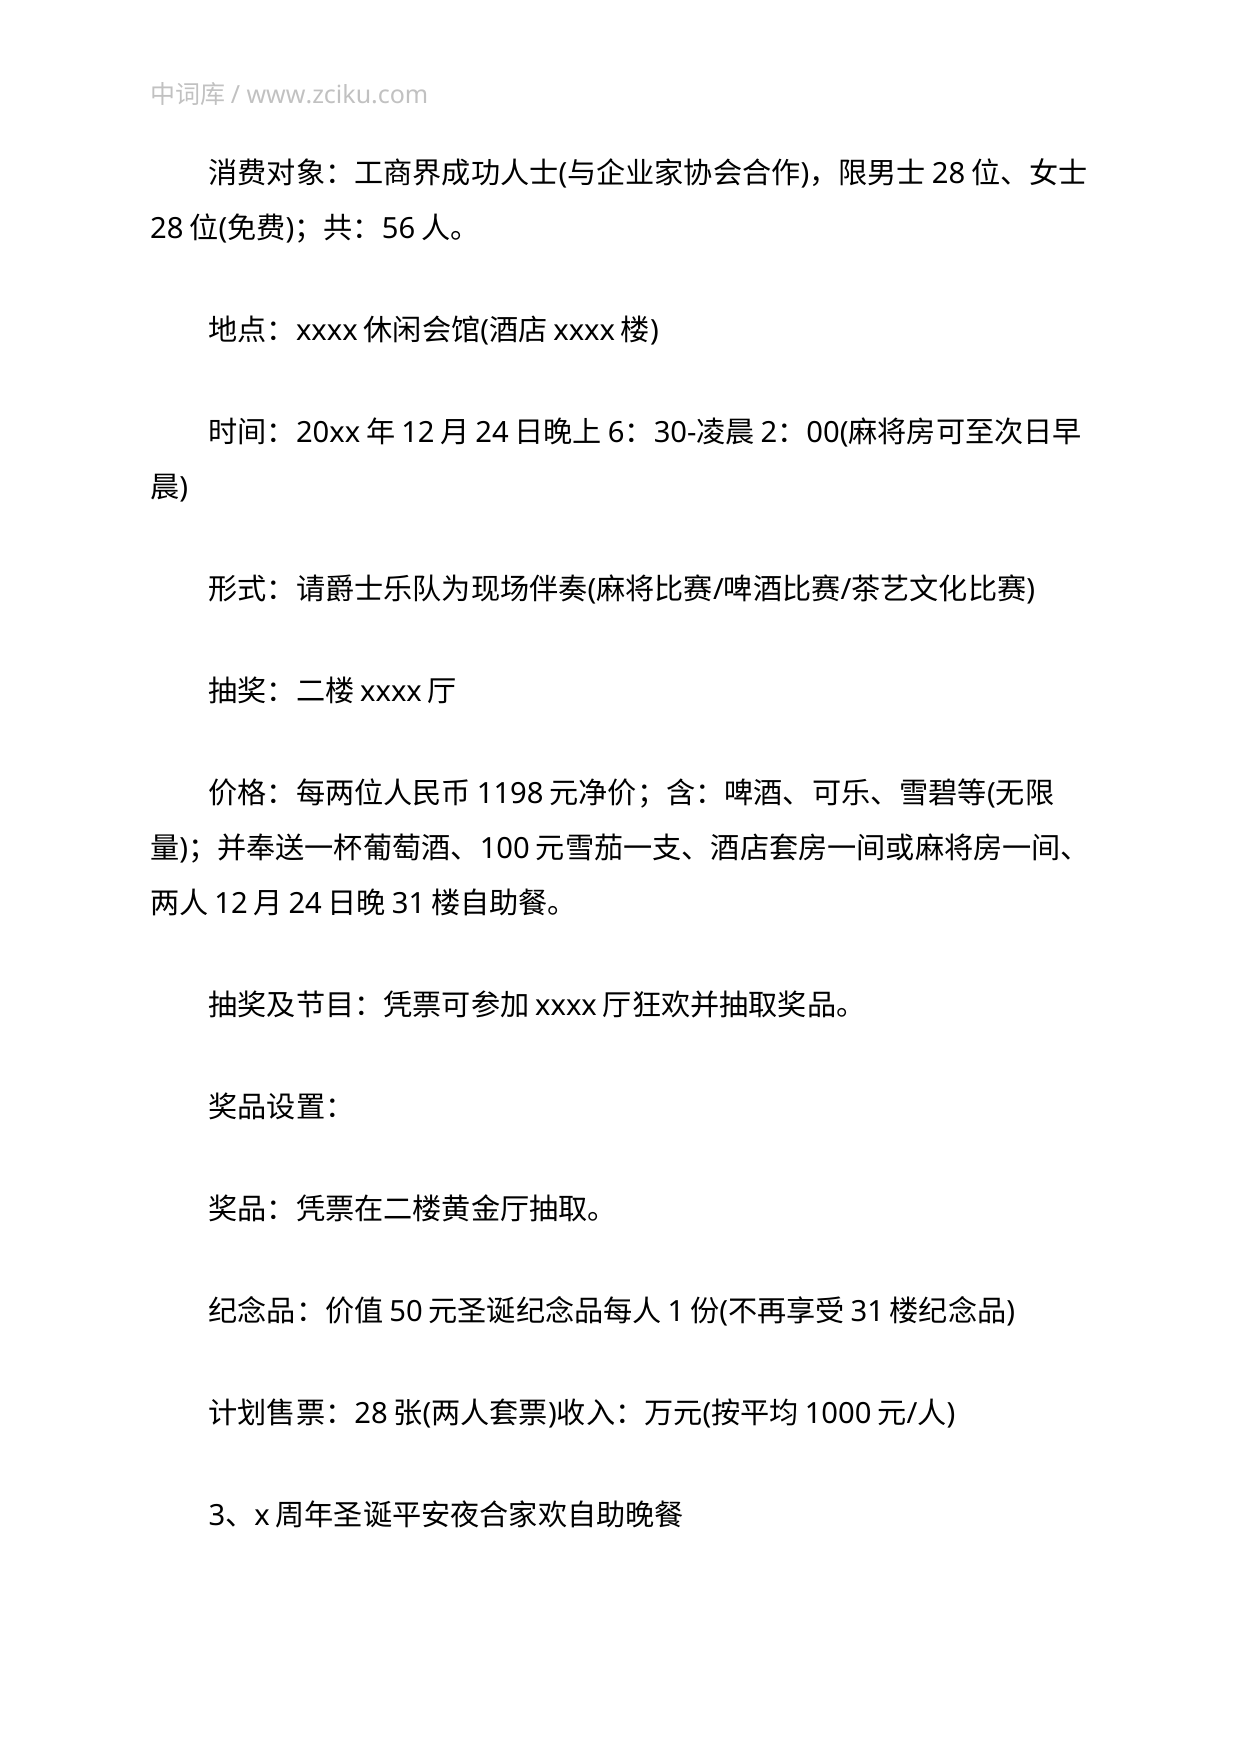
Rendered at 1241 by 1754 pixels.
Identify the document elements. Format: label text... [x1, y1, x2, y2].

text 抽奖：二楼xxxx厅 [150, 668, 1090, 710]
text 3、x周年圣诞平安夜合家欢自助晚餐 [150, 1491, 1090, 1534]
text 奖品设置： [150, 1084, 1090, 1126]
text 消费对象：工商界成功人士(与企业家协会合作)，限男士28位、女士28位(免费)；共：56人。 [150, 150, 1090, 247]
text 奖品：凭票在二楼黄金厅抽取。 [150, 1186, 1090, 1228]
text 抽奖及节目：凭票可参加xxxx厅狂欢并抽取奖品。 [150, 982, 1090, 1024]
text 形式：请爵士乐队为现场伴奏(麻将比赛/啤酒比赛/茶艺文化比赛) [150, 566, 1090, 608]
text 价格：每两位人民币1198元净价；含：啤酒、可乐、雪碧等(无限量)；并奉送一杯葡萄酒、100元雪茄一支、酒店套房一间或麻将房一间、两人12月24日晚31楼自助餐。 [150, 770, 1090, 922]
text 计划售票：28张(两人套票)收入：万元(按平均1000元/人) [150, 1389, 1090, 1432]
text 纪念品：价值50元圣诞纪念品每人1份(不再享受31楼纪念品) [150, 1287, 1090, 1330]
text 时间：20xx年12月24日晚上6：30-凌晨2：00(麻将房可至次日早晨) [150, 409, 1090, 506]
text 地点：xxxx休闲会馆(酒店xxxx楼) [150, 307, 1090, 349]
